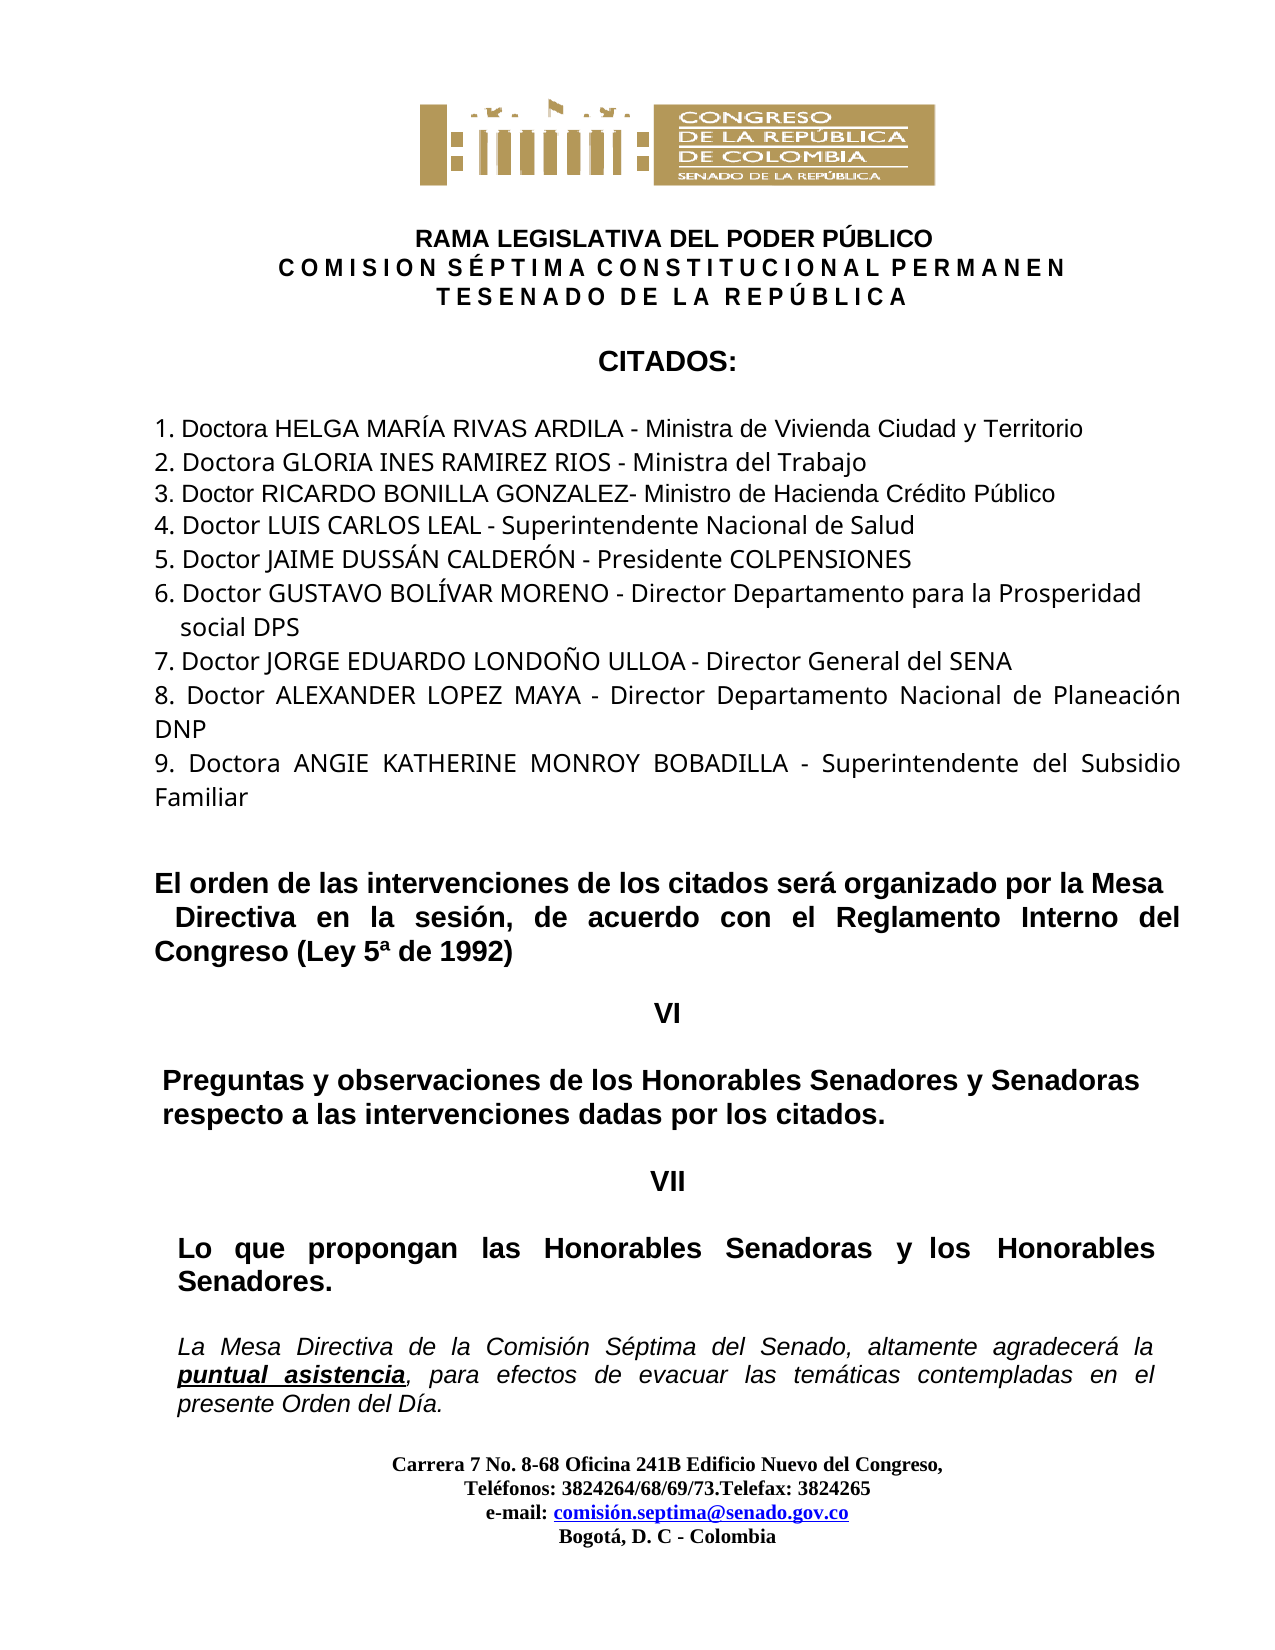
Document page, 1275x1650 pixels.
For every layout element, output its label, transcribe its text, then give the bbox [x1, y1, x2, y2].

text 4. Doctor LUIS CARLOS LEAL - Superintendente Nacional de Salud [154, 508, 1181, 542]
text 2. Doctora GLORIA INES RAMIREZ RIOS - Ministra del Trabajo [154, 445, 1181, 479]
text La Mesa Directiva de la Comisión Séptima del Senado, altamente agradecerá la puntual asistencia, para efectos de evacuar las temáticas contempladas en el presente Orden del Día. [177, 1332, 1158, 1418]
text 9. Doctora ANGIE KATHERINE MONROY BOBADILLA - Superintendente del Subsidio Familiar [154, 746, 1181, 814]
subtitle VI [154, 996, 1181, 1030]
text respecto a las intervenciones dadas por los citados. [154, 1097, 1181, 1130]
text 1. Doctora HELGA MARÍA RIVAS ARDILA - Ministra de Vivienda Ciudad y Territorio [154, 411, 1181, 445]
subtitle CITADOS: [154, 344, 1181, 377]
text 3. Doctor RICARDO BONILLA GONZALEZ- Ministro de Hacienda Crédito Público [154, 479, 1181, 508]
text Directiva en la sesión, de acuerdo con el Reglamento Interno del Congreso (Ley 5ª de 1992) [154, 900, 1181, 967]
text El orden de las intervenciones de los citados será organizado por la Mesa [154, 867, 1181, 900]
text VII [154, 1164, 1181, 1197]
text 6. Doctor GUSTAVO BOLÍVAR MORENO - Director Departamento para la Prosperidad [154, 576, 1181, 610]
text social DPS [154, 610, 1181, 644]
picture [420, 98, 936, 186]
text 5. Doctor JAIME DUSSÁN CALDERÓN - Presidente COLPENSIONES [154, 542, 1181, 576]
text 7. Doctor JORGE EDUARDO LONDOÑO ULLOA - Director General del SENA [154, 644, 1181, 678]
text 8. Doctor ALEXANDER LOPEZ MAYA - Director Departamento Nacional de Planeación DNP [154, 678, 1181, 746]
text Lo que propongan las Honorables Senadoras y los Honorables Senadores. [177, 1231, 1157, 1298]
text Preguntas y observaciones de los Honorables Senadores y Senadoras [154, 1063, 1181, 1097]
